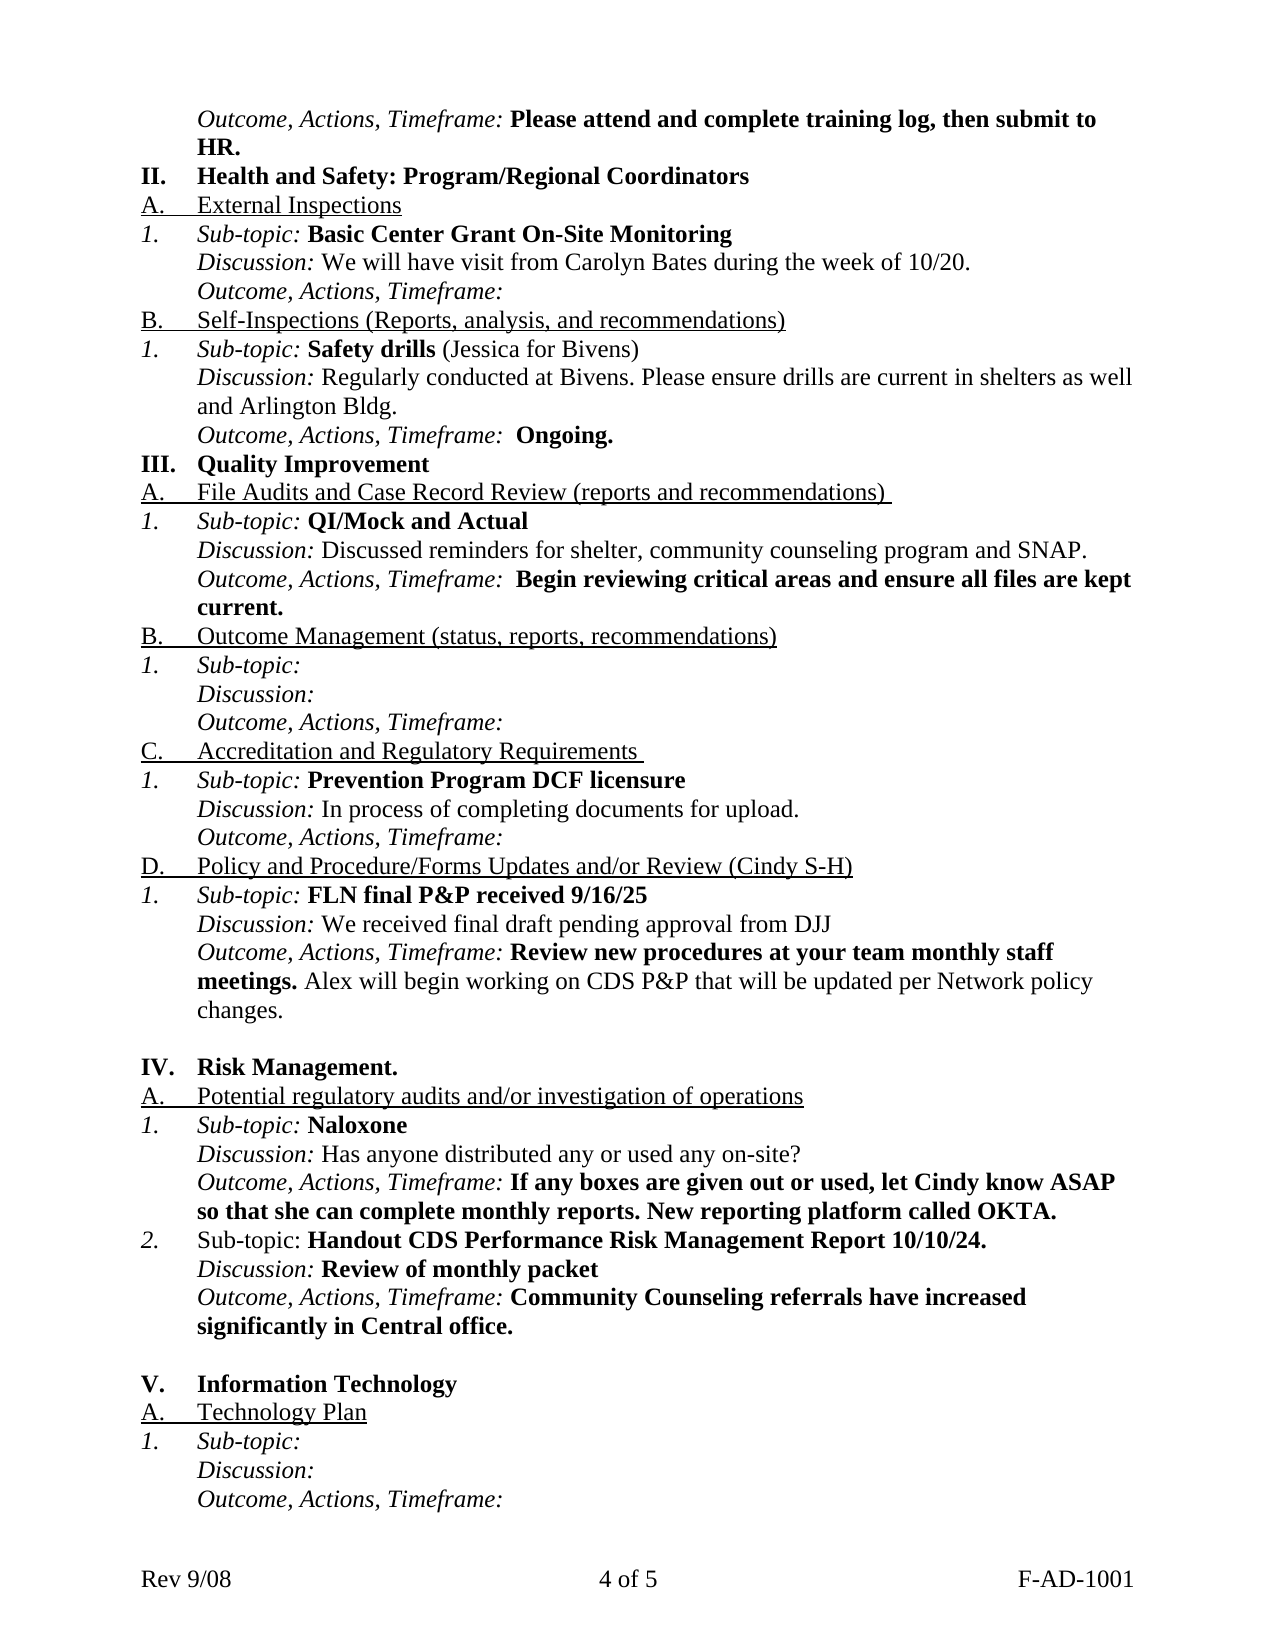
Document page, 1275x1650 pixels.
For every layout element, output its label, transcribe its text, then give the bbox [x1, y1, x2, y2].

text Outcome, Actions, Timeframe: [197, 707, 1134, 736]
text Outcome, Actions, Timeframe: If any boxes are given out or used, let Cindy know ASAP so that she can complete monthly reports. New reporting platform called OKTA. [197, 1167, 1134, 1225]
text Outcome, Actions, Timeframe: Community Counseling referrals have increased significantly in Central office. [197, 1282, 1134, 1340]
text D. Policy and Procedure/Forms Updates and/or Review (Cindy S-H) [141, 851, 1134, 880]
text IV. Risk Management. [141, 1052, 1134, 1081]
text Outcome, Actions, Timeframe: [197, 276, 1134, 305]
text Outcome, Actions, Timeframe: Review new procedures at your team monthly staff meetings. Alex will begin working on CDS P&P that will be updated per Network policy changes. [141, 937, 1134, 1024]
text Discussion: In process of completing documents for upload. [197, 794, 1134, 822]
text Outcome, Actions, Timeframe: [197, 1484, 1134, 1512]
text A. File Audits and Case Record Review (reports and recommendations) [141, 477, 1134, 506]
text 1. Sub-topic: [141, 1426, 1134, 1455]
text Outcome, Actions, Timeframe: Begin reviewing critical areas and ensure all files are kept current. [197, 564, 1134, 621]
text Outcome, Actions, Timeframe: Please attend and complete training log, then submit to HR. [197, 104, 1134, 161]
text A. External Inspections [141, 190, 1134, 219]
text III. Quality Improvement [141, 449, 1134, 477]
text Discussion: We received final draft pending approval from DJJ [141, 909, 1134, 937]
text 1. Sub-topic: QI/Mock and Actual [141, 506, 1134, 535]
text B. Outcome Management (status, reports, recommendations) [141, 621, 1134, 650]
text 1. Sub-topic: FLN final P&P received 9/16/25 [141, 880, 1134, 909]
text Discussion: Has anyone distributed any or used any on-site? [197, 1139, 1134, 1167]
text 1. Sub-topic: Prevention Program DCF licensure [141, 765, 1134, 794]
text A. Potential regulatory audits and/or investigation of operations [141, 1081, 1134, 1110]
text Discussion: Discussed reminders for shelter, community counseling program and SNAP. [197, 535, 1134, 564]
text B. Self-Inspections (Reports, analysis, and recommendations) [141, 305, 1134, 334]
text A. Technology Plan [141, 1397, 1134, 1426]
text Discussion: [197, 1455, 1134, 1484]
text V. Information Technology [141, 1369, 1134, 1397]
text 2. Sub-topic: Handout CDS Performance Risk Management Report 10/10/24. [141, 1225, 1134, 1254]
text 1. Sub-topic: Basic Center Grant On-Site Monitoring [141, 219, 1134, 247]
text 1. Sub-topic: [141, 650, 1134, 679]
text Discussion: Review of monthly packet [197, 1254, 1134, 1282]
text 1. Sub-topic: Safety drills (Jessica for Bivens) [141, 334, 1134, 362]
text C. Accreditation and Regulatory Requirements [141, 736, 1134, 765]
text Discussion: Regularly conducted at Bivens. Please ensure drills are current in shelters as well and Arlington Bldg. [197, 362, 1134, 420]
text Discussion: [197, 679, 1134, 707]
text II. Health and Safety: Program/Regional Coordinators [141, 161, 1134, 190]
text Discussion: We will have visit from Carolyn Bates during the week of 10/20. [197, 247, 1134, 276]
text 1. Sub-topic: Naloxone [141, 1110, 1134, 1139]
text Outcome, Actions, Timeframe: Ongoing. [197, 420, 1134, 449]
text Outcome, Actions, Timeframe: [197, 822, 1134, 851]
